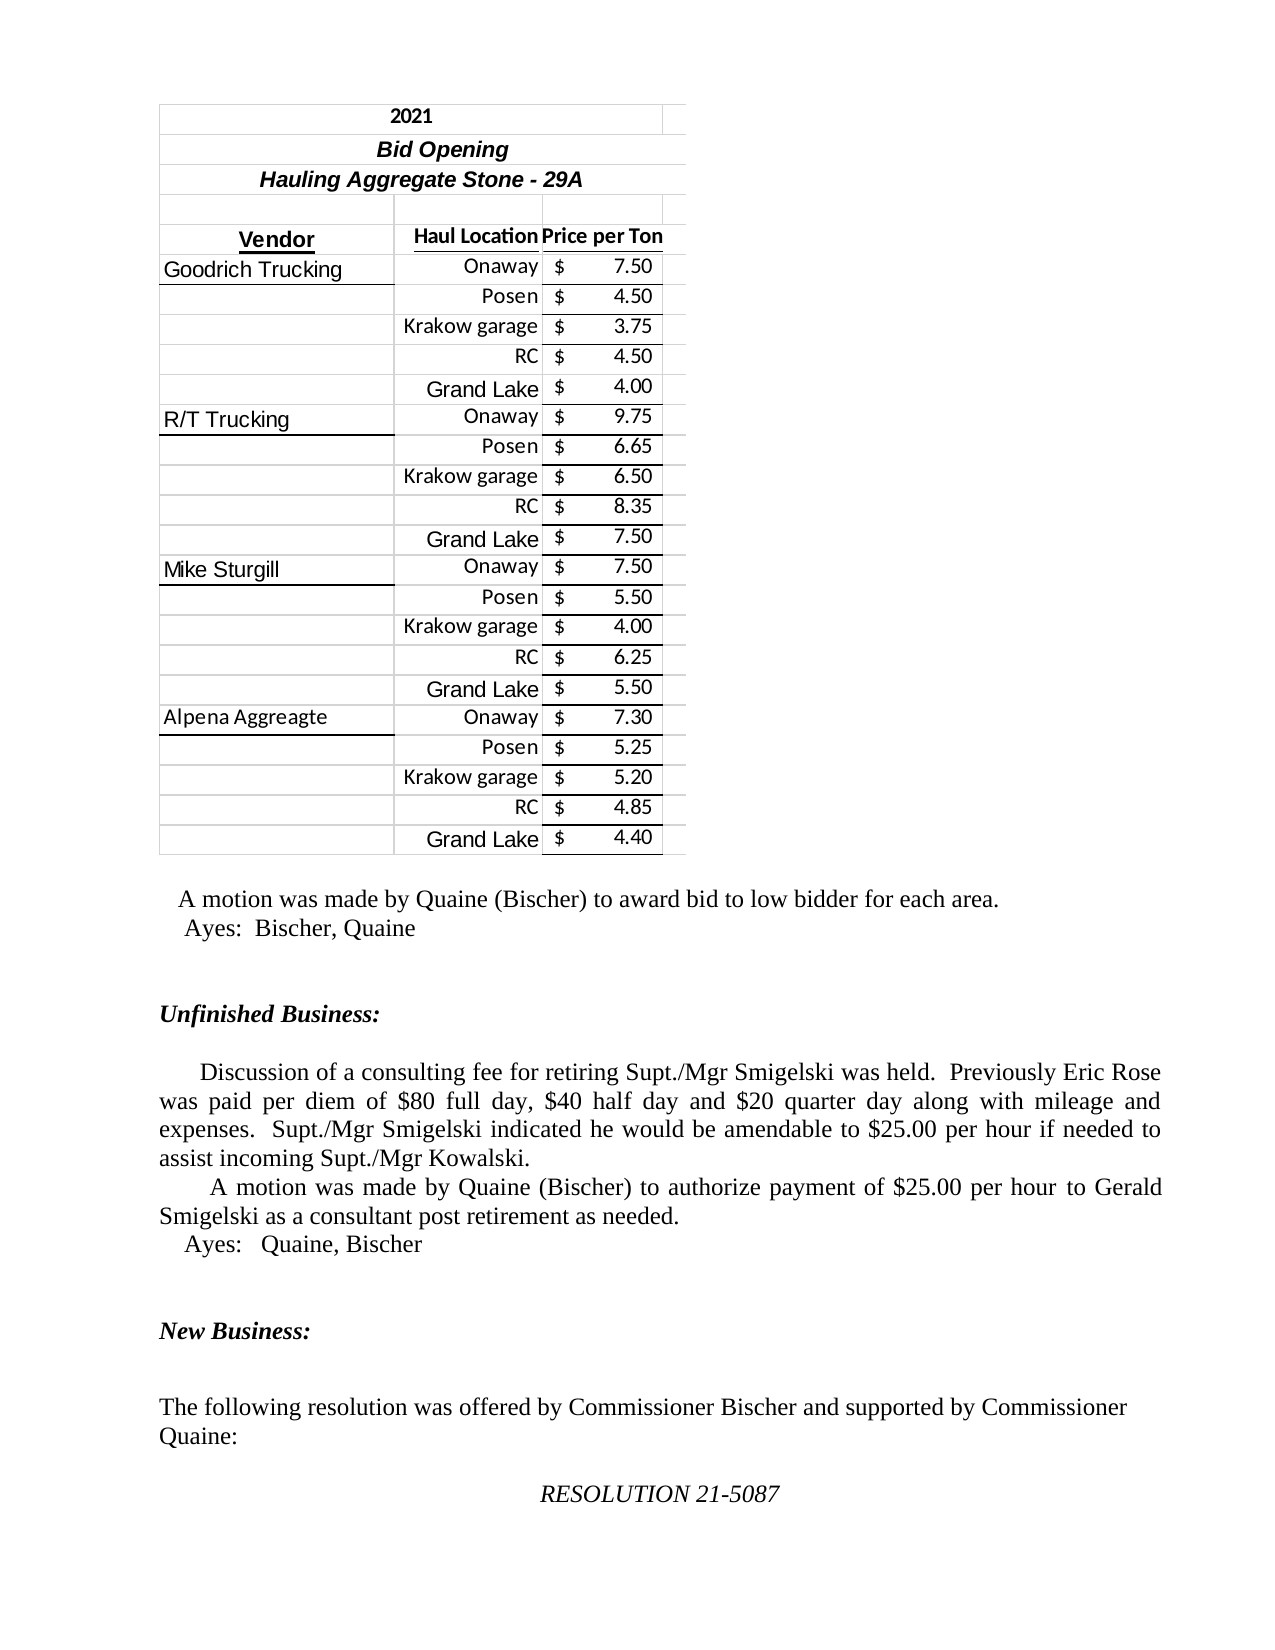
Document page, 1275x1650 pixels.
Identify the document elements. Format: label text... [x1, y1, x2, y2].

text New Business: [159, 1316, 1162, 1344]
text The following resolution was offered by Commissioner Bischer and supported by Commissioner Quaine: [159, 1392, 1162, 1450]
text Discussion of a consulting fee for retiring Supt./Mgr Smigelski was held. Previously Eric Rose was paid per diem of $80 full day, $40 half day and $20 quarter day along with mileage and expenses. Supt./Mgr Smigelski indicated he would be amendable to $25.00 per hour if needed to assist incoming Supt./Mgr Kowalski. [159, 1057, 1162, 1172]
text RESOLUTION 21-5087 [159, 1479, 1162, 1507]
text A motion was made by Quaine (Bischer) to award bid to low bidder for each area. [159, 884, 1162, 913]
text Ayes: Bischer, Quaine [159, 913, 1162, 942]
text Ayes: Quaine, Bischer [159, 1229, 1162, 1258]
text A motion was made by Quaine (Bischer) to authorize payment of $25.00 per hour to Gerald Smigelski as a consultant post retirement as needed. [159, 1172, 1162, 1229]
text Unfinished Business: [159, 999, 1162, 1028]
